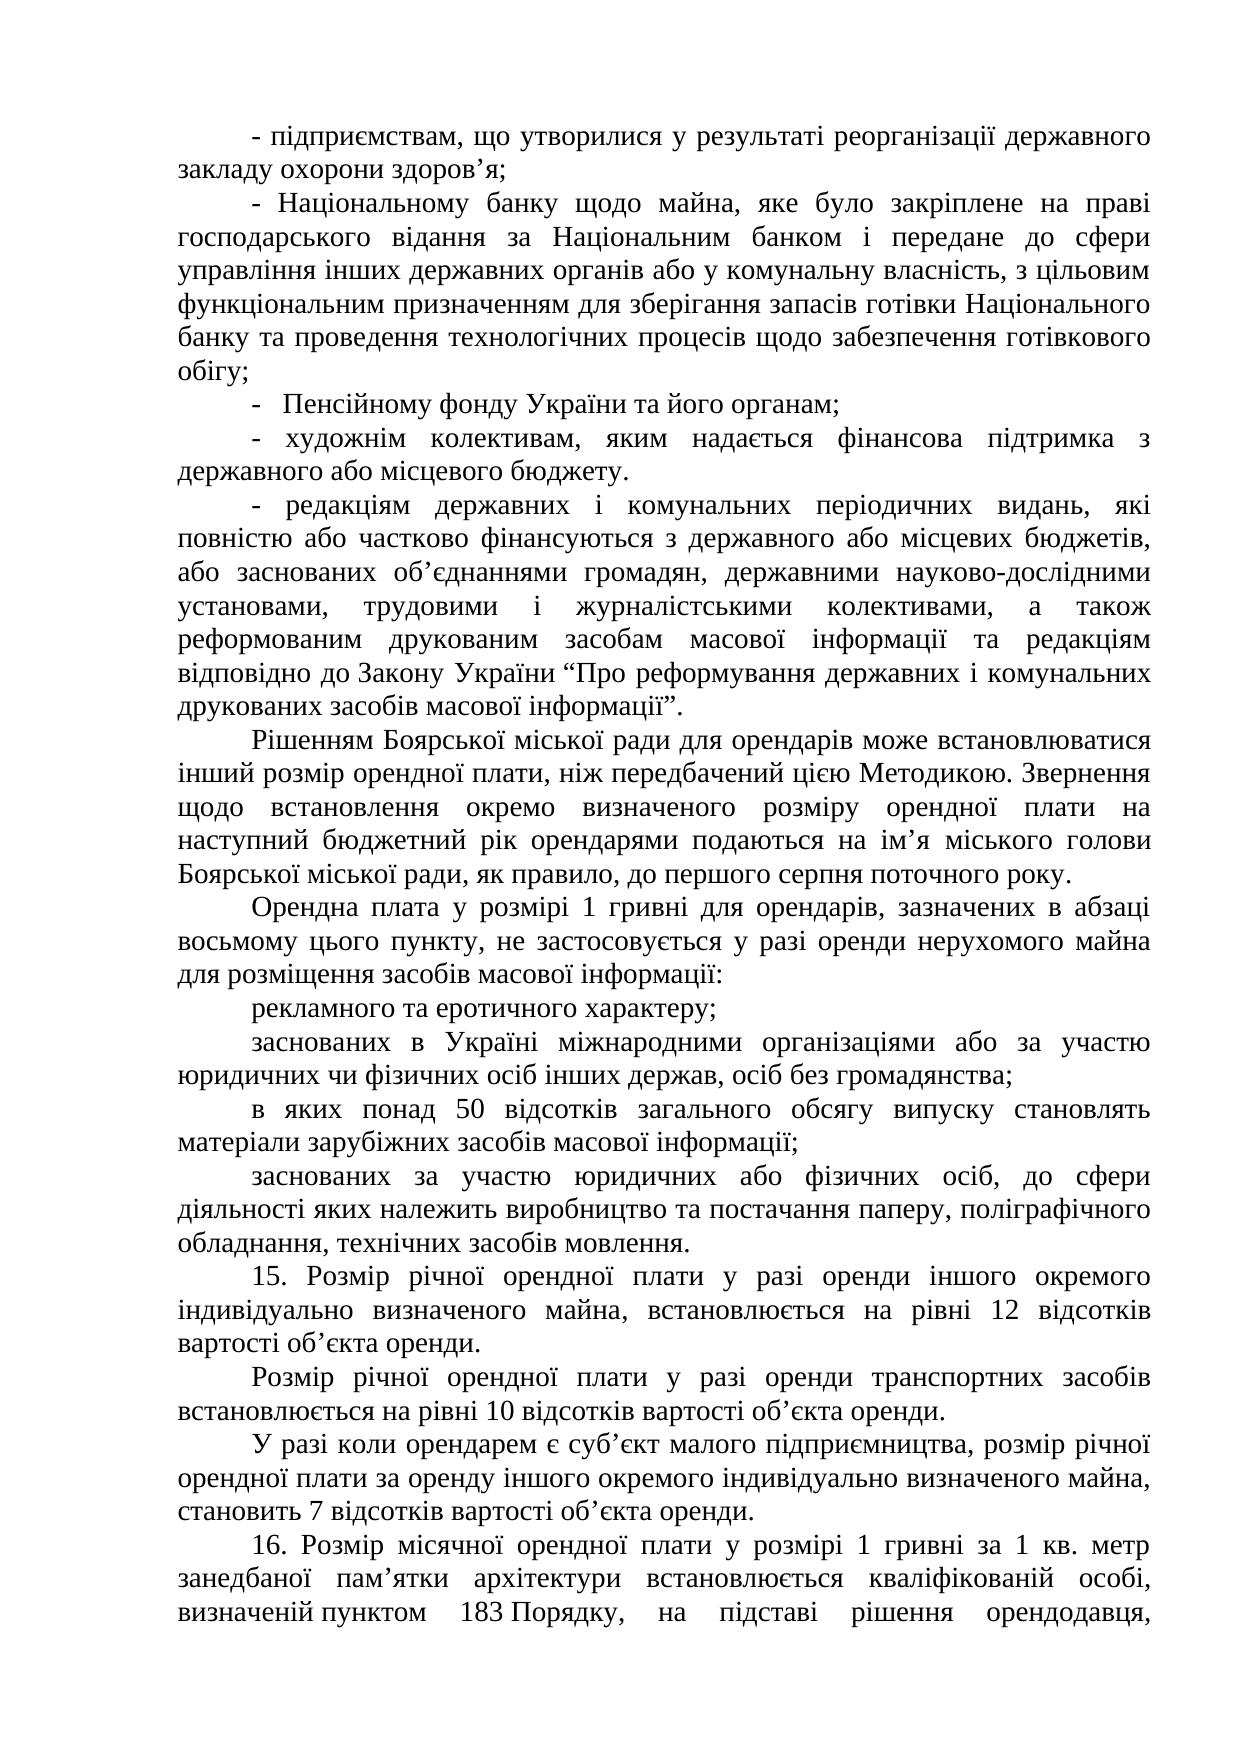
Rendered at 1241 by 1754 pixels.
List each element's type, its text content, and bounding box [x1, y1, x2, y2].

text в яких понад 50 відсотків загального обсягу випуску становлять матеріали зарубіжних засобів масової інформації; [177, 1091, 1152, 1158]
text - підприємствам, що утворилися у результаті реорганізації державного закладу охорони здоров’я; [177, 118, 1152, 185]
text Розмір річної орендної плати у разі оренди транспортних засобів встановлюється на рівні 10 відсотків вартості об’єкта оренди. [177, 1359, 1152, 1426]
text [177, 1527, 1152, 1627]
text заснованих в Україні міжнародними організаціями або за участю юридичних чи фізичних осіб інших держав, осіб без громадянства; [177, 1024, 1152, 1091]
text - редакціям державних і комунальних періодичних видань, які повністю або частково фінансуються з державного або місцевих бюджетів, або заснованих об’єднаннями громадян, державними науково-дослідними установами, трудовими і журналістськими колективами, а також реформованим друкованим засобам масової інформації та редакціям відповідно до Закону України “Про реформування державних і комунальних друкованих засобів масової інформації”. [177, 487, 1152, 722]
text Орендна плата у розмірі 1 гривні для орендарів, зазначених в абзаці восьмому цього пункту, не застосовується у разі оренди нерухомого майна для розміщення засобів масової інформації: [177, 889, 1152, 990]
text заснованих за участю юридичних або фізичних осіб, до сфери діяльності яких належить виробництво та постачання паперу, поліграфічного обладнання, технічних засобів мовлення. [177, 1158, 1152, 1258]
text - Національному банку щодо майна, яке було закріплене на праві господарського відання за Національним банком і передане до сфери управління інших державних органів або у комунальну власність, з цільовим функціональним призначенням для зберігання запасів готівки Національного банку та проведення технологічних процесів щодо забезпечення готівкового обігу; [177, 185, 1152, 386]
text - художнім колективам, яким надається фінансова підтримка з державного або місцевого бюджету. [177, 420, 1152, 487]
text 15. Розмір річної орендної плати у разі оренди іншого окремого індивідуально визначеного майна, встановлюється на рівні 12 відсотків вартості об’єкта оренди. [177, 1258, 1152, 1359]
text рекламного та еротичного характеру; [177, 990, 1152, 1024]
text Рішенням Боярської міської ради для орендарів може встановлюватися інший розмір орендної плати, ніж передбачений цією Методикою. Звернення щодо встановлення окремо визначеного розміру орендної плати на наступний бюджетний рік орендарями подаються на ім’я міського голови Боярської міської ради, як правило, до першого серпня поточного року. [177, 722, 1152, 889]
text У разі коли орендарем є суб’єкт малого підприємництва, розмір річної орендної плати за оренду іншого окремого індивідуально визначеного майна, становить 7 відсотків вартості об’єкта оренди. [177, 1426, 1152, 1527]
text - Пенсійному фонду України та його органам; [177, 386, 1152, 420]
